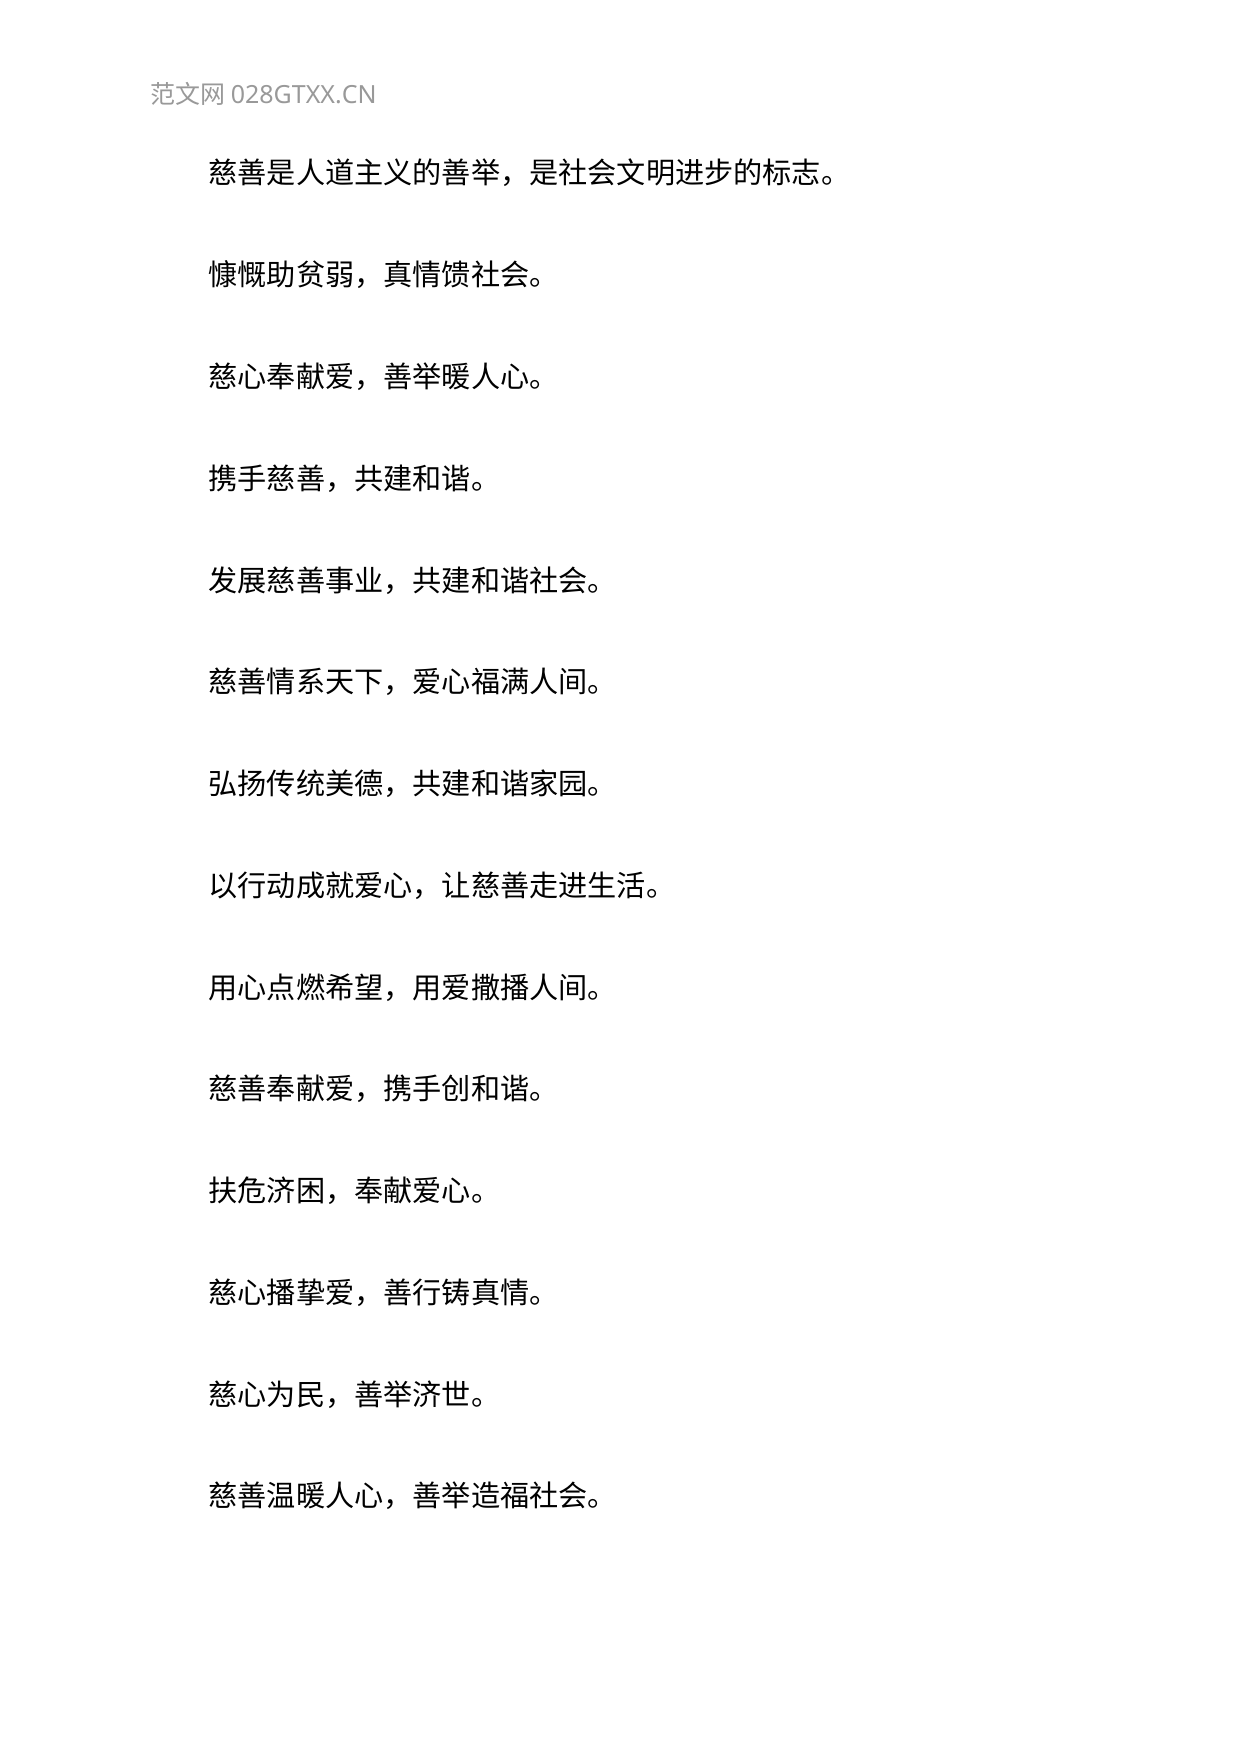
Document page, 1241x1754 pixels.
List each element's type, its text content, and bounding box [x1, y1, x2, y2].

text 慈善是人道主义的善举，是社会文明进步的标志。 [150, 150, 1090, 192]
text 以行动成就爱心，让慈善走进生活。 [150, 862, 1090, 905]
text 慷慨助贫弱，真情馈社会。 [150, 252, 1090, 294]
text 携手慈善，共建和谐。 [150, 455, 1090, 498]
text 慈善情系天下，爱心福满人间。 [150, 659, 1090, 701]
text 用心点燃希望，用爱撒播人间。 [150, 964, 1090, 1006]
text 慈心奉献爱，善举暖人心。 [150, 353, 1090, 396]
text 扶危济困，奉献爱心。 [150, 1168, 1090, 1210]
text 慈心播挚爱，善行铸真情。 [150, 1269, 1090, 1312]
text 慈善温暖人心，善举造福社会。 [150, 1473, 1090, 1515]
text 慈心为民，善举济世。 [150, 1371, 1090, 1413]
text 慈善奉献爱，携手创和谐。 [150, 1066, 1090, 1108]
text 发展慈善事业，共建和谐社会。 [150, 557, 1090, 599]
text 弘扬传统美德，共建和谐家园。 [150, 761, 1090, 803]
